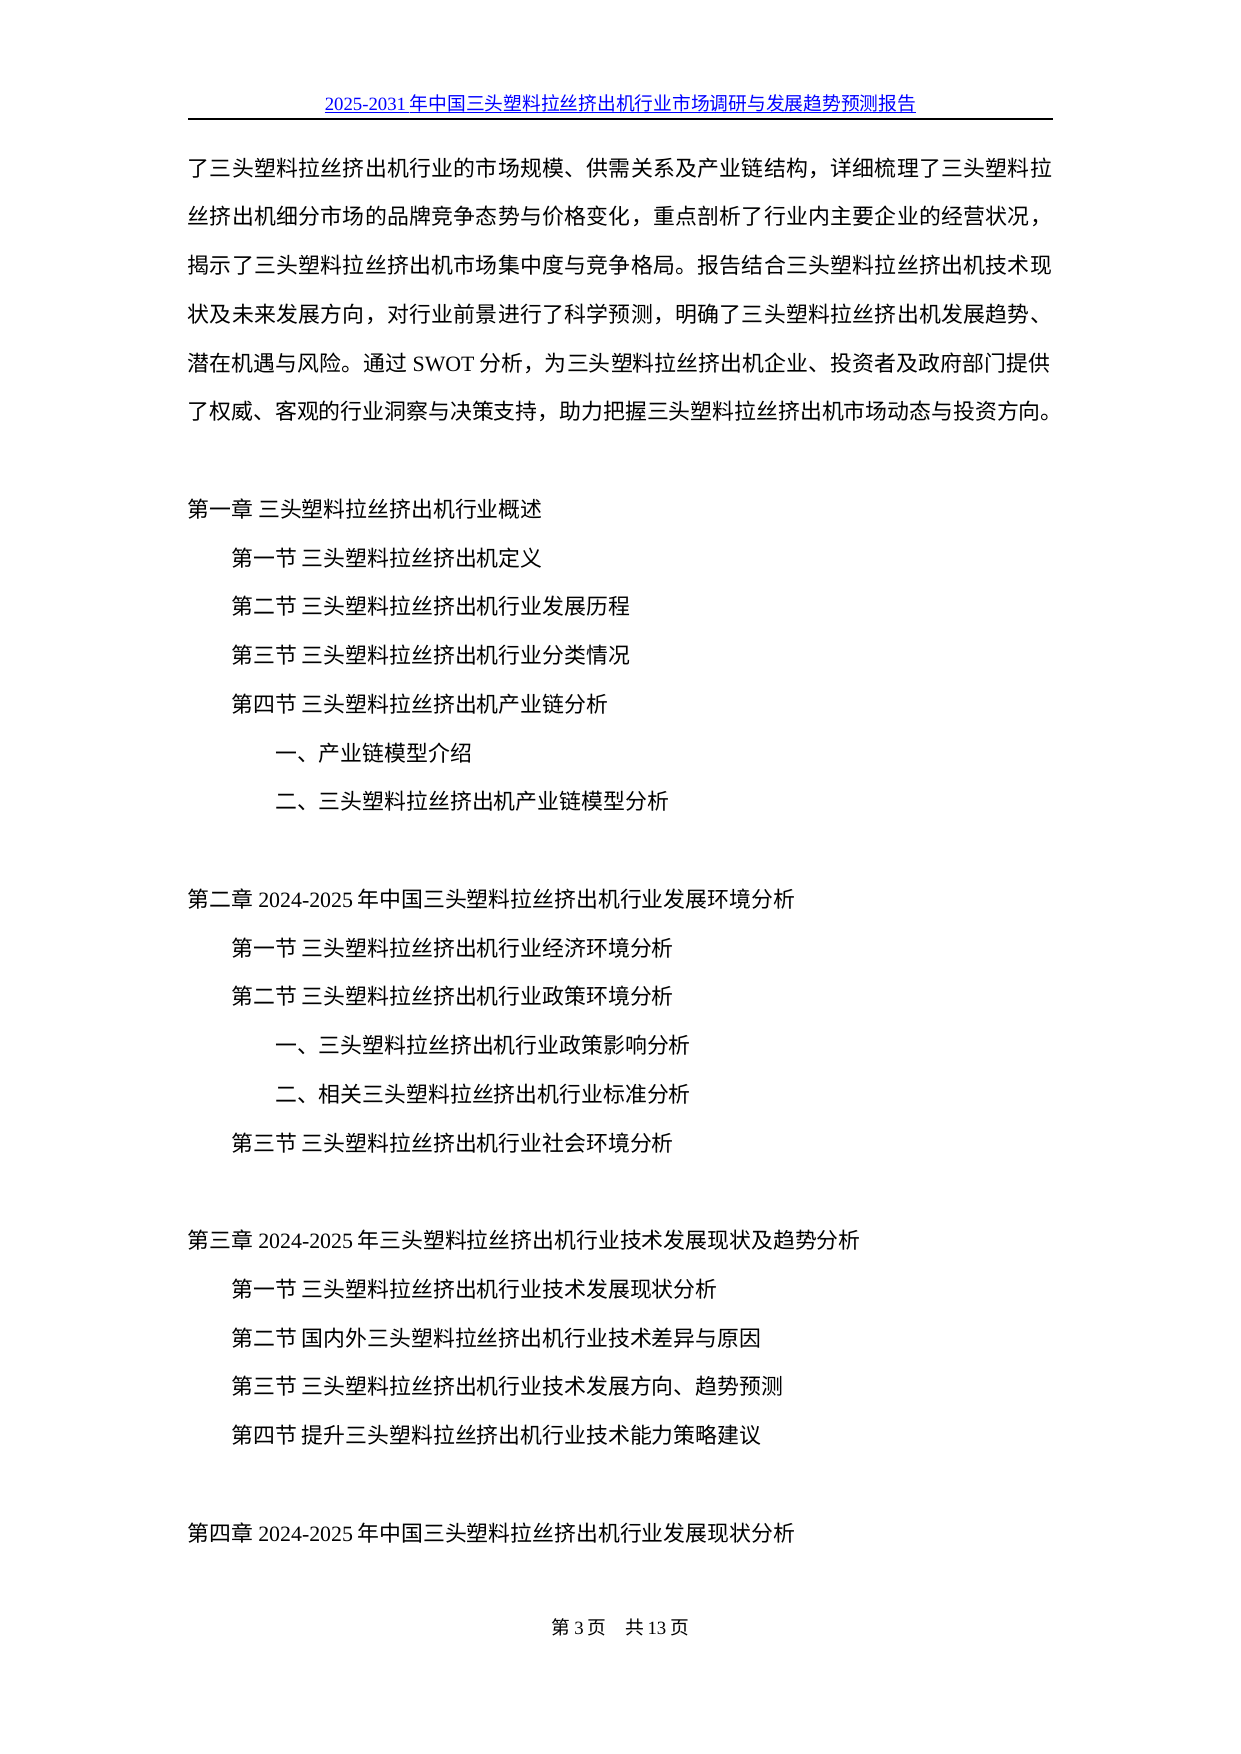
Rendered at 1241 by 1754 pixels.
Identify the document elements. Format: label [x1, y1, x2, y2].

text [187, 150, 1053, 1548]
